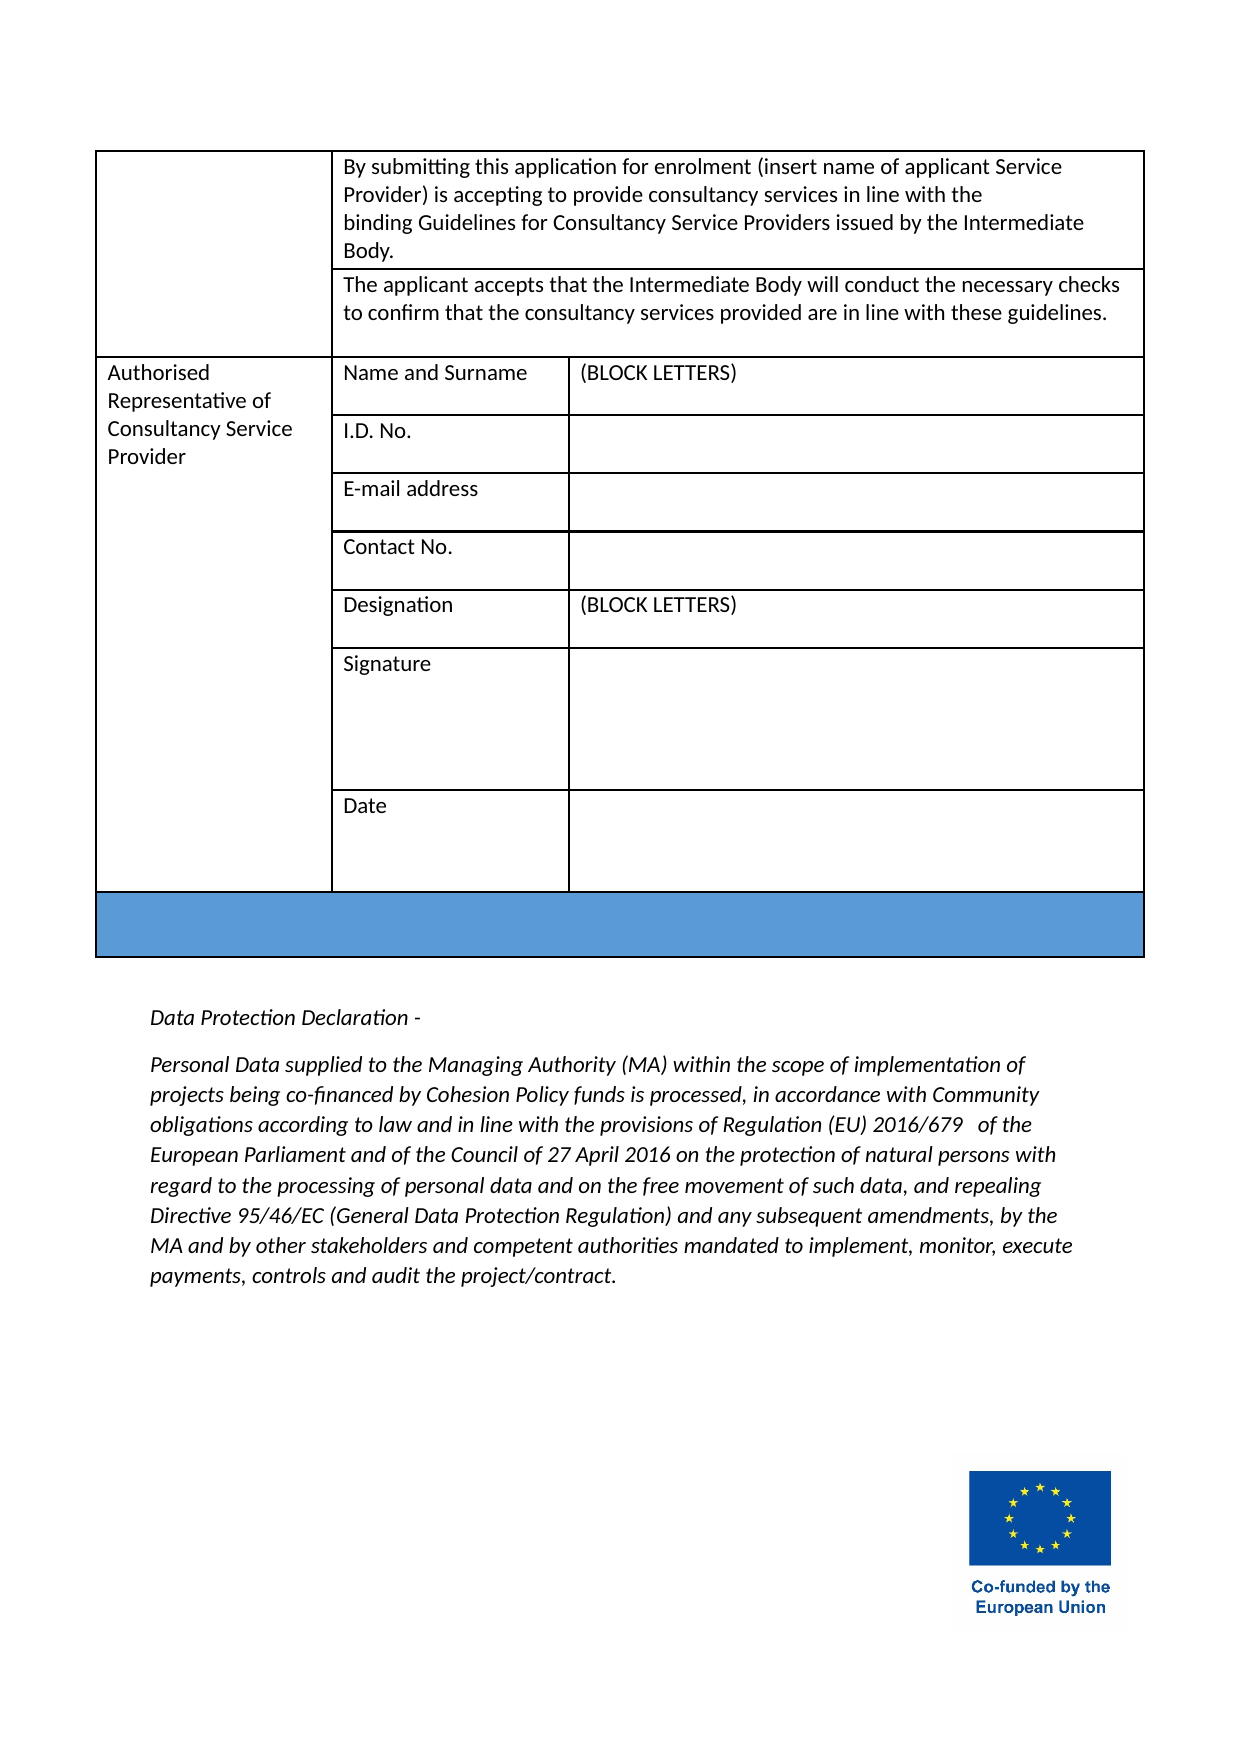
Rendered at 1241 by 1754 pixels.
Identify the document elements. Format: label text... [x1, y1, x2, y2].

table_cell [97, 893, 1143, 956]
table_cell [570, 474, 1143, 530]
picture [952, 1453, 1128, 1631]
table_cell (BLOCK LETTERS) [570, 591, 1143, 647]
table_cell [570, 791, 1143, 891]
table_cell [570, 416, 1143, 472]
table_cell Designation [333, 591, 568, 647]
text Data Protection Declaration - [150, 1003, 1090, 1031]
table_cell By submitting this application for enrolment (insert name of applicant Service Provider) is accepting to provide consultancy services in line with the binding Guidelines for Consultancy Service Providers issued by the Intermediate Body. [333, 152, 1143, 268]
table_cell Name and Surname [333, 358, 568, 414]
table_cell [570, 649, 1143, 789]
table_cell Signature [333, 649, 568, 789]
table_cell I.D. No. [333, 416, 568, 472]
table_cell E-mail address [333, 474, 568, 530]
table_cell (BLOCK LETTERS) [570, 358, 1143, 414]
table_cell Contact No. [333, 533, 568, 588]
table_cell [570, 533, 1143, 588]
table_cell Date [333, 791, 568, 891]
table_cell Authorised Representative of Consultancy Service Provider [97, 358, 331, 891]
text Personal Data supplied to the Managing Authority (MA) within the scope of implementation of projects being co-financed by Cohesion Policy funds is processed, in accordance with Community obligations according to law and in line with the provisions of Regulation (EU) 2016/679 of the European Parliament and of the Council of 27 April 2016 on the protection of natural persons with regard to the processing of personal data and on the free movement of such data, and repealing Directive 95/46/EC (General Data Protection Regulation) and any subsequent amendments, by the MA and by other stakeholders and competent authorities mandated to implement, monitor, execute payments, controls and audit the project/contract. [150, 1050, 1090, 1289]
table_cell The applicant accepts that the Intermediate Body will conduct the necessary checks to confirm that the consultancy services provided are in line with these guidelines. [333, 270, 1143, 356]
